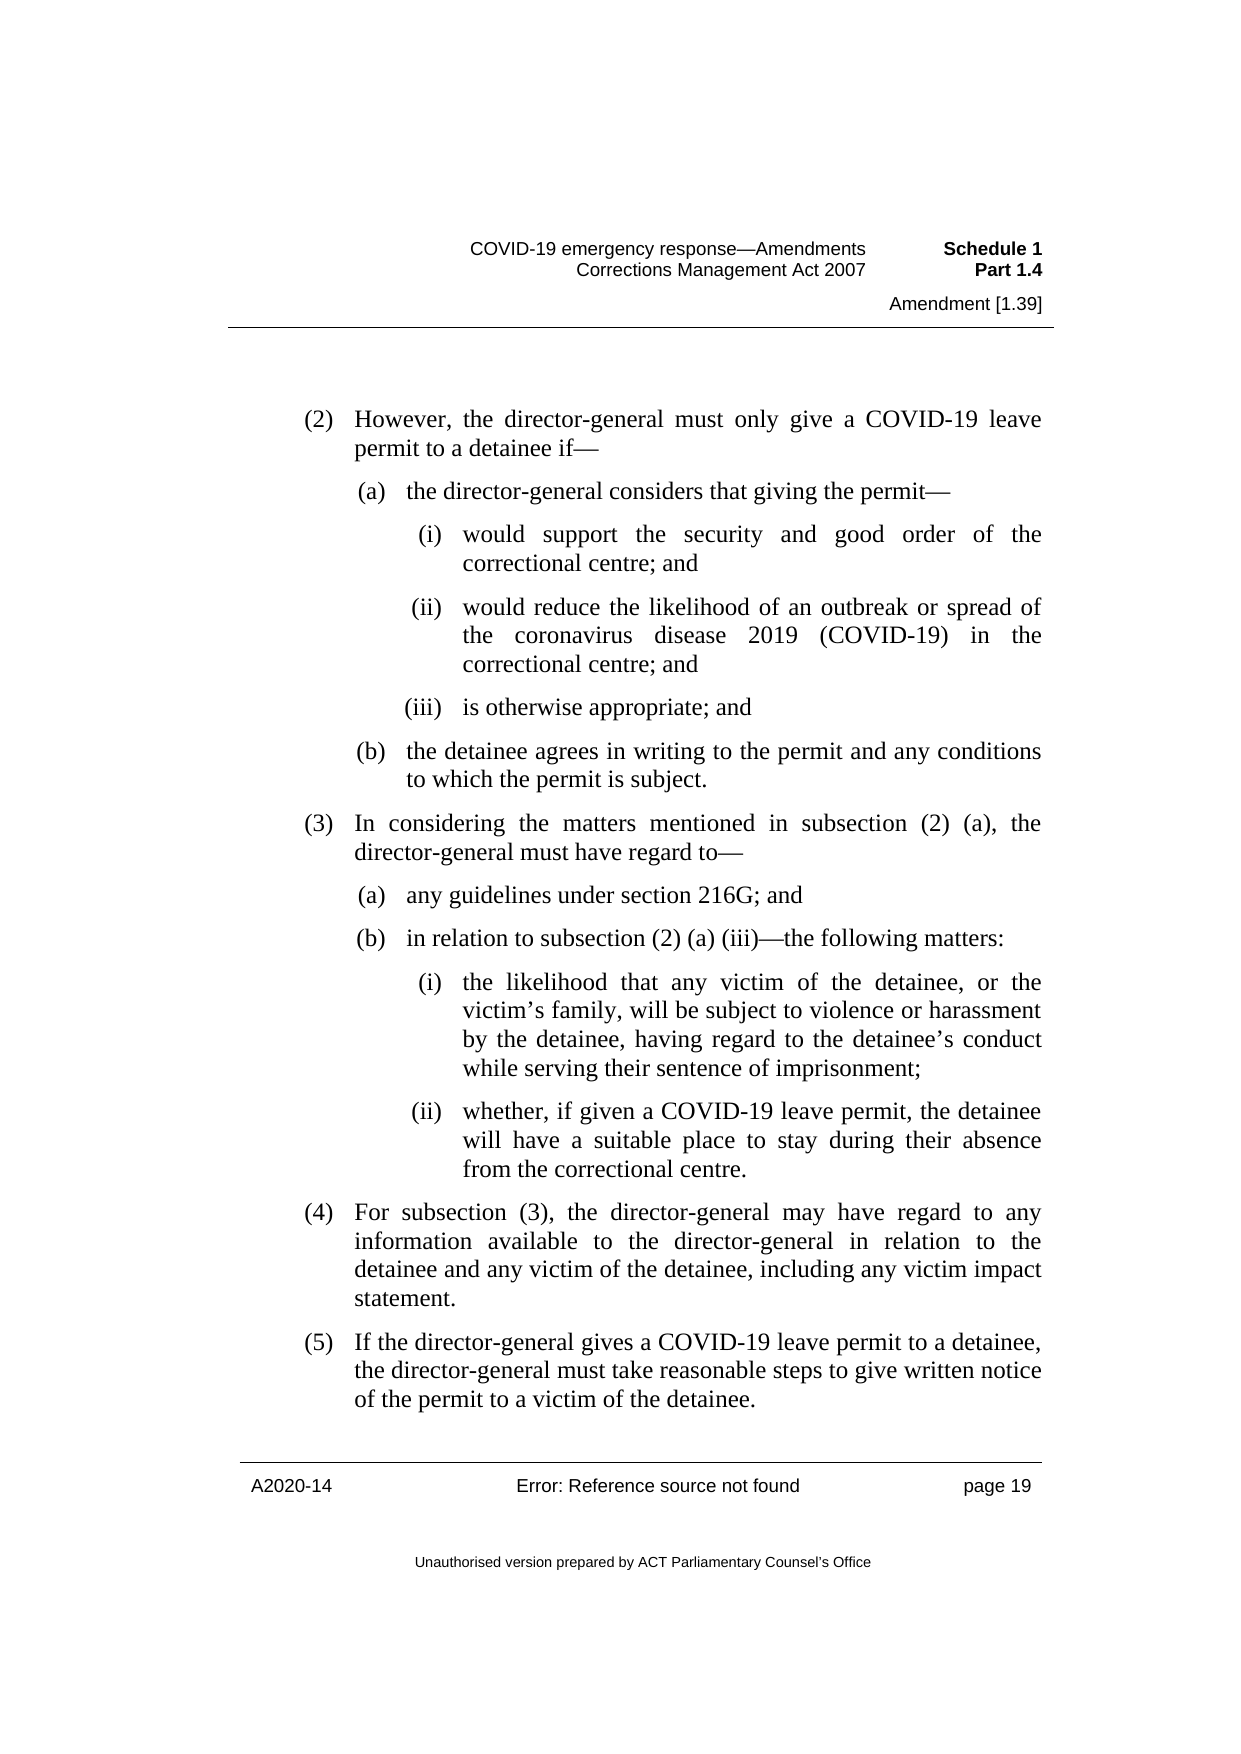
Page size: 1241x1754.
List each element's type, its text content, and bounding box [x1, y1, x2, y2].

text (iii) is otherwise appropriate; and [239, 692, 1042, 721]
text (4) For subsection (3), the director-general may have regard to any information available to the director-general in relation to the detainee and any victim of the detainee, including any victim impact statement. [239, 1197, 1042, 1312]
text (b) the detainee agrees in writing to the permit and any conditions to which the permit is subject. [239, 736, 1042, 793]
text (a) the director-general considers that giving the permit— [239, 476, 1042, 505]
text (3) In considering the matters mentioned in subsection (2) (a), the director-general must have regard to— [239, 808, 1042, 865]
text (ii) whether, if given a COVID-19 leave permit, the detainee will have a suitable place to stay during their absence from the correctional centre. [239, 1096, 1042, 1182]
text (a) any guidelines under section 216G; and [239, 880, 1042, 909]
text (2) However, the director-general must only give a COVID-19 leave permit to a detainee if— [239, 404, 1042, 462]
text (ii) would reduce the likelihood of an outbreak or spread of the coronavirus disease 2019 (COVID-19) in the correctional centre; and [239, 592, 1042, 678]
text (i) the likelihood that any victim of the detainee, or the victim’s family, will be subject to violence or harassment by the detainee, having regard to the detainee’s conduct while serving their sentence of imprisonment; [239, 967, 1042, 1082]
text (i) would support the security and good order of the correctional centre; and [239, 519, 1042, 577]
text (b) in relation to subsection (2) (a) (iii)—the following matters: [239, 923, 1042, 952]
text (5) If the director-general gives a COVID-19 leave permit to a detainee, the director-general must take reasonable steps to give written notice of the permit to a victim of the detainee. [239, 1327, 1042, 1413]
